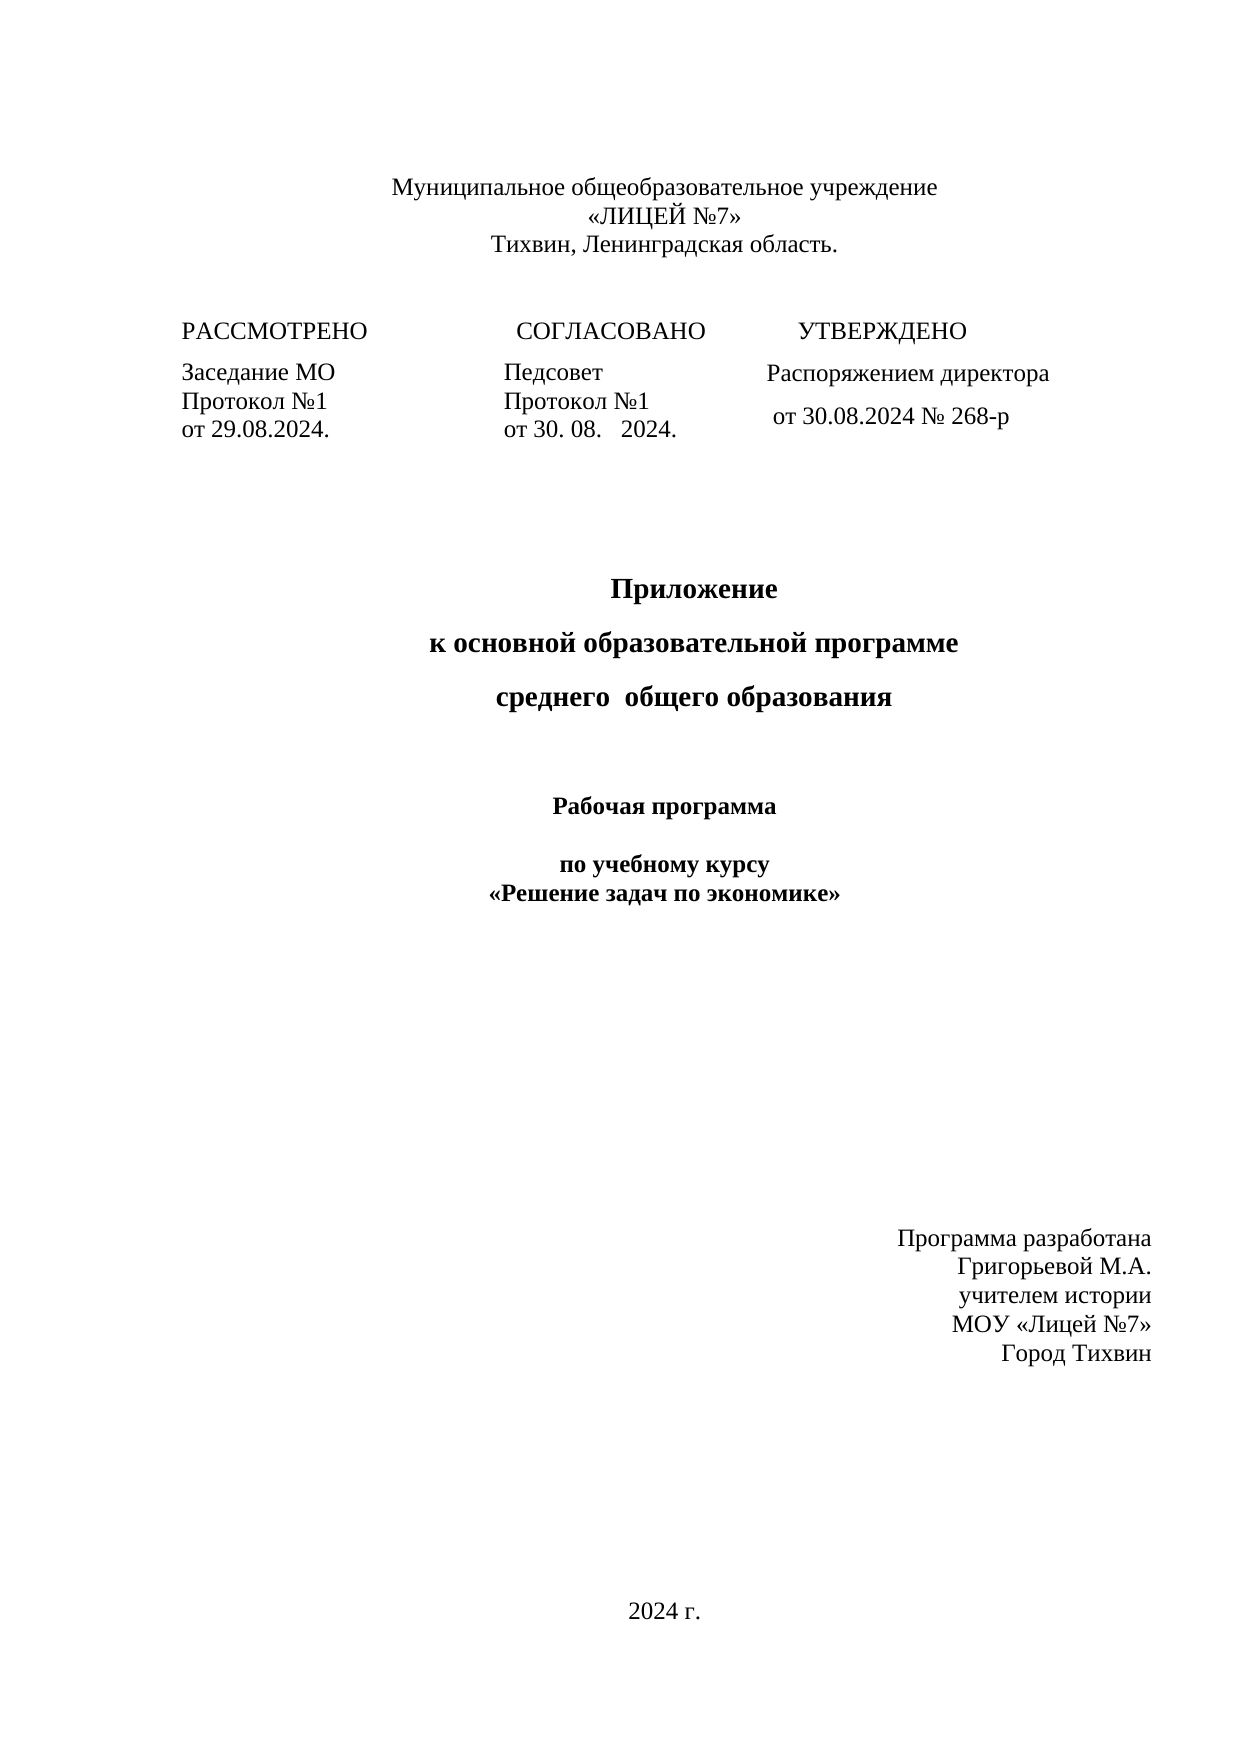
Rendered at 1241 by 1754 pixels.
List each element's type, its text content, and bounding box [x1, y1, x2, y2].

text «ЛИЦЕЙ №7» [177, 201, 1152, 229]
text 2024 г. [177, 1596, 1152, 1625]
text учителем истории [177, 1280, 1152, 1309]
text МОУ «Лицей №7» [177, 1309, 1152, 1338]
table_header РАССМОТРЕНО Заседание МО Протокол №1 от 29.08.2024. [111, 316, 433, 484]
text к основной образовательной программе [177, 625, 1152, 659]
table_header УТВЕРЖДЕНО Распоряжением директора от 30.08.2024 № 268-р [755, 316, 1167, 484]
text по учебному курсу [177, 849, 1152, 878]
text среднего общего образования [177, 679, 1152, 713]
text Муниципальное общеобразовательное учреждение [177, 172, 1152, 201]
text Рабочая программа [177, 791, 1152, 820]
text «Решение задач по экономике» [177, 878, 1152, 906]
table_header СОГЛАСОВАНО Педсовет Протокол №1 от 30. 08. 2024. [433, 316, 755, 484]
text Приложение [177, 571, 1152, 604]
text Программа разработана [177, 1223, 1152, 1251]
text Тихвин, Ленинградская область. [177, 229, 1152, 258]
text Григорьевой М.А. [177, 1251, 1152, 1280]
text Город Тихвин [177, 1338, 1152, 1366]
